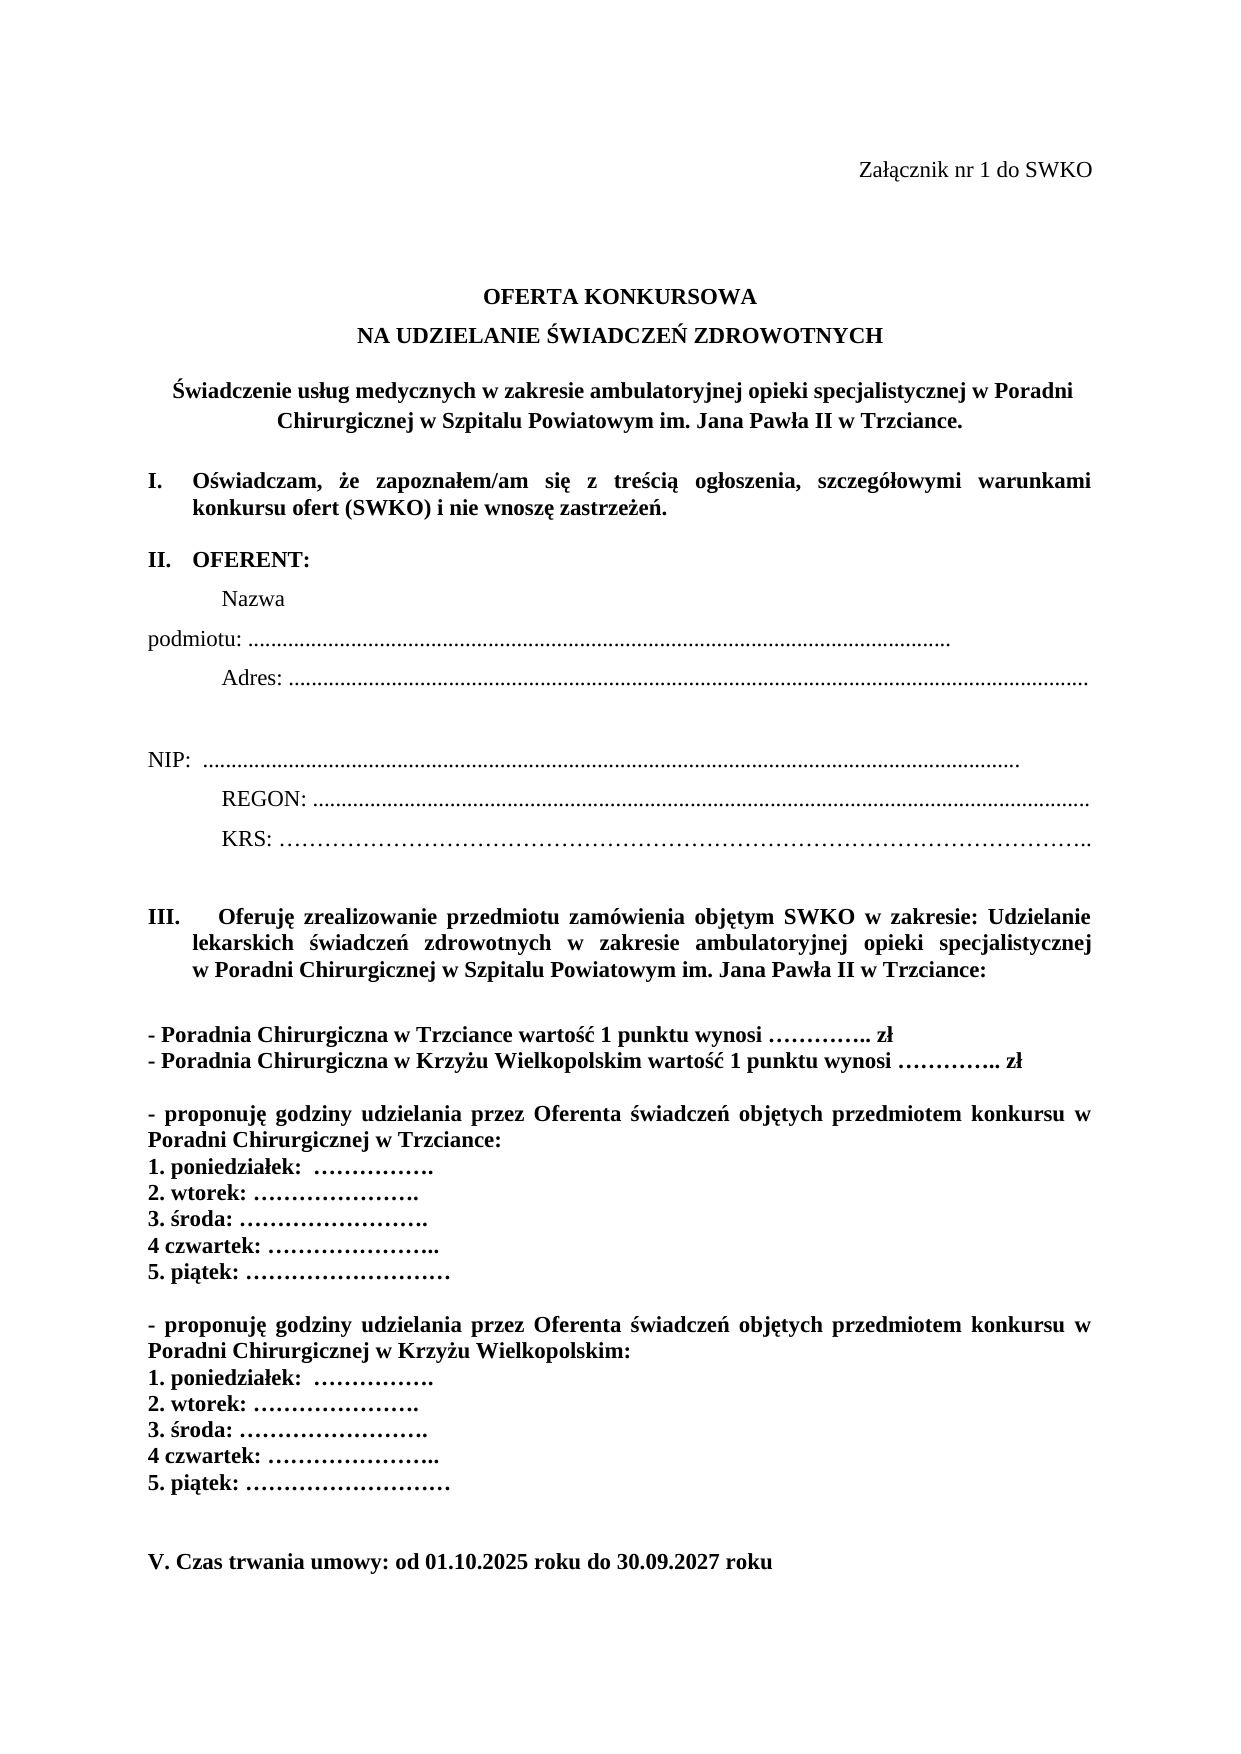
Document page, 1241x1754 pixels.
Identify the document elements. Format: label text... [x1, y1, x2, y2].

text 5. piątek: ……………………… [148, 1258, 1093, 1284]
text 1. poniedziałek: ……………. [148, 1363, 1093, 1390]
text 4 czwartek: ………………….. [148, 1232, 1093, 1258]
text III. Oferuję zrealizowanie przedmiotu zamówienia objętym SWKO w zakresie: Udzielanie lekarskich świadczeń zdrowotnych w zakresie ambulatoryjnej opieki specjalistycznej w Poradni Chirurgicznej w Szpitalu Powiatowym im. Jana Pawła II w Trzciance: [148, 903, 1093, 982]
subtitle Załącznik nr 1 do SWKO [369, 156, 1093, 182]
text 1. poniedziałek: ……………. [148, 1153, 1093, 1179]
text 3. środa: ……………………. [148, 1205, 1093, 1232]
text 3. środa: ……………………. [148, 1416, 1093, 1443]
text - Poradnia Chirurgiczna w Trzciance wartość 1 punktu wynosi ………….. zł [148, 1021, 1093, 1047]
text 2. wtorek: …………………. [148, 1390, 1093, 1416]
list Oświadczam, że zapoznałem/am się z treścią ogłoszenia, szczegółowymi warunkami konkursu ofert (SWKO) i nie wnoszę zastrzeżeń. [148, 467, 1093, 520]
text - proponuję godziny udzielania przez Oferenta świadczeń objętych przedmiotem konkursu w Poradni Chirurgicznej w Krzyżu Wielkopolskim: [148, 1311, 1093, 1363]
text NA UDZIELANIE ŚWIADCZEŃ ZDROWOTNYCH [148, 322, 1093, 348]
list OFERENT: [148, 547, 1093, 573]
text - Poradnia Chirurgiczna w Krzyżu Wielkopolskim wartość 1 punktu wynosi ………….. zł [148, 1047, 1093, 1074]
text 2. wtorek: …………………. [148, 1179, 1093, 1205]
text Adres: ............................................................................................................................................ [148, 664, 1093, 691]
text 4 czwartek: ………………….. [148, 1443, 1093, 1469]
text REGON: ........................................................................................................................................ [221, 785, 1093, 812]
text NIP: ............................................................................................................................................... [148, 704, 1093, 772]
text KRS: …………………………………………………………………………………………….. [221, 825, 1093, 851]
text 5. piątek: ……………………… [148, 1469, 1093, 1495]
subtitle OFERTA KONKURSOWA [148, 283, 1093, 310]
text Świadczenie usług medycznych w zakresie ambulatoryjnej opieki specjalistycznej w Poradni Chirurgicznej w Szpitalu Powiatowym im. Jana Pawła II w Trzciance. [148, 377, 1093, 433]
text V. Czas trwania umowy: od 01.10.2025 roku do 30.09.2027 roku [148, 1548, 1093, 1574]
text - proponuję godziny udzielania przez Oferenta świadczeń objętych przedmiotem konkursu w Poradni Chirurgicznej w Trzciance: [148, 1100, 1093, 1153]
text Nazwa podmiotu: ........................................................................................................................... [148, 585, 1093, 651]
